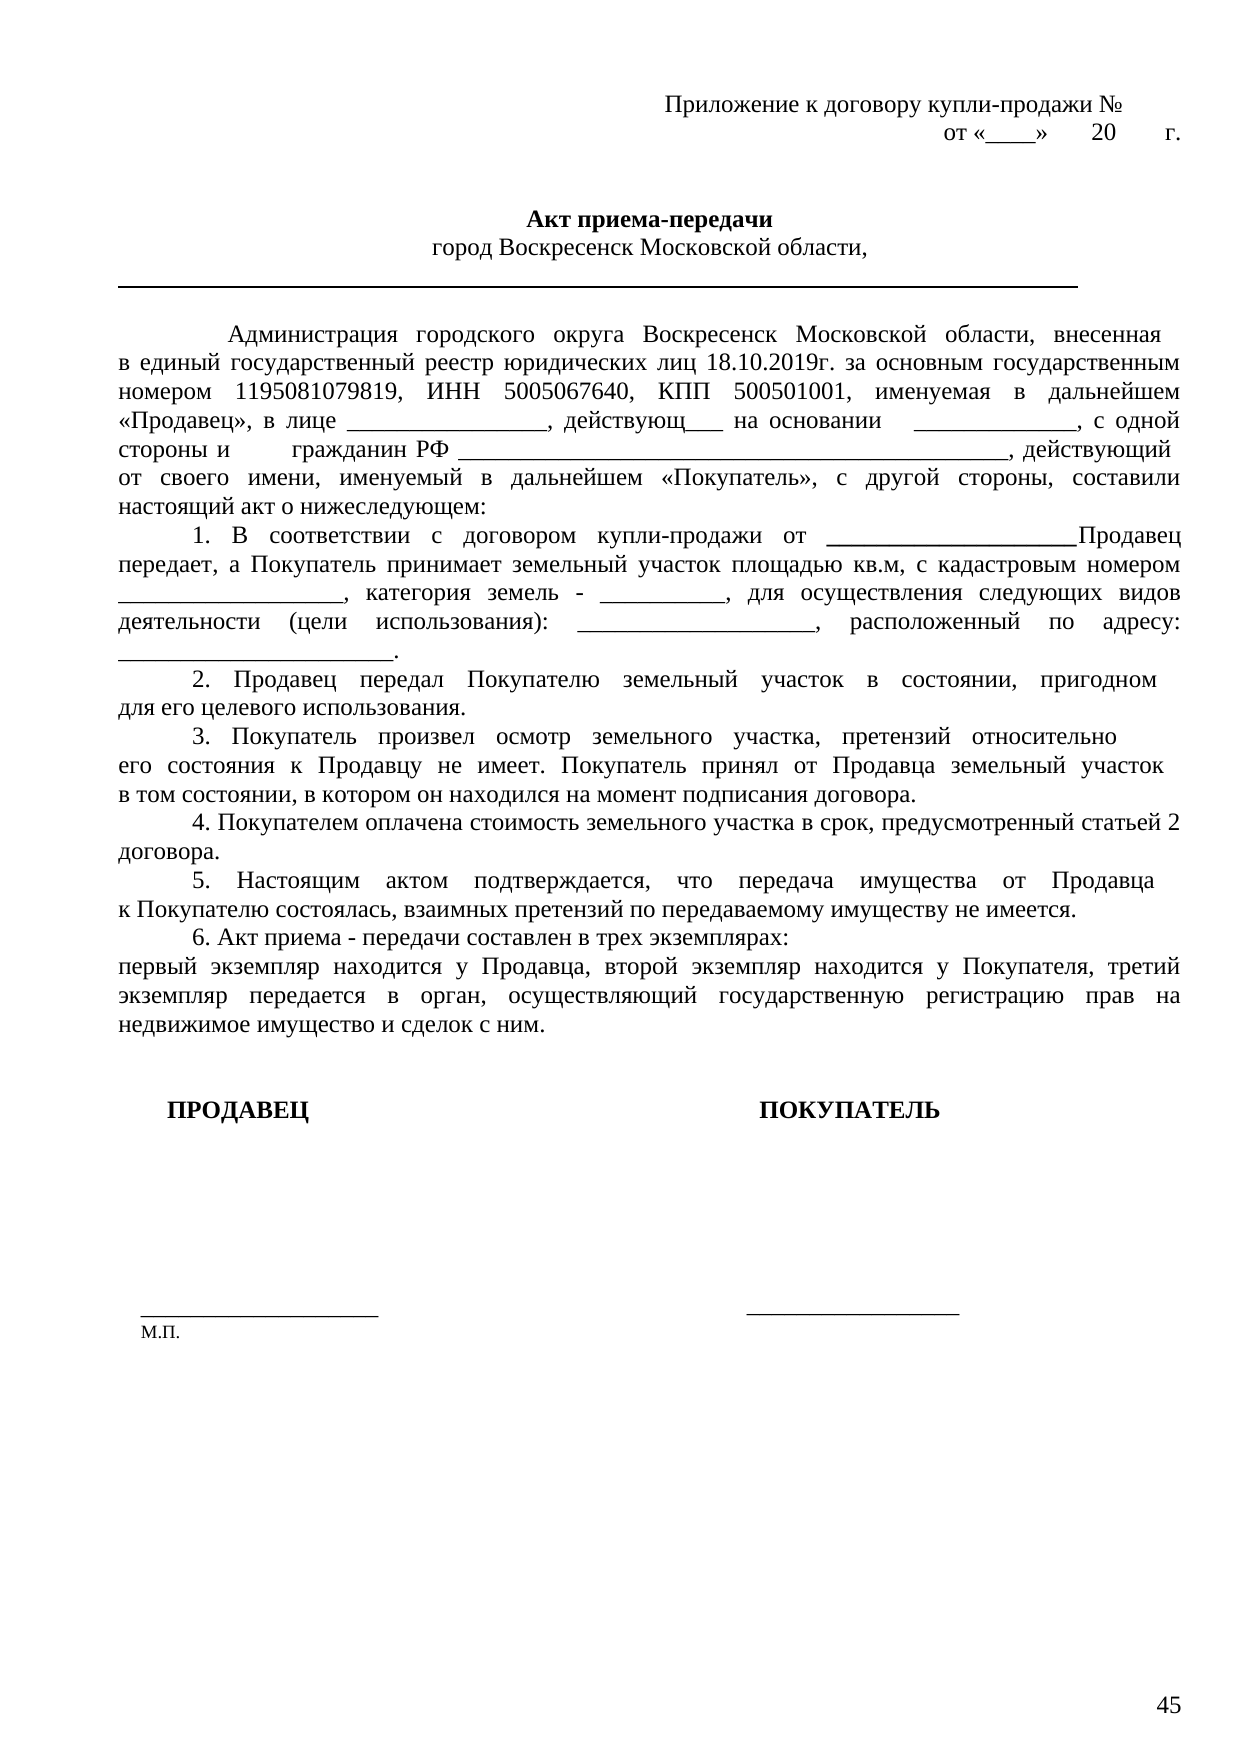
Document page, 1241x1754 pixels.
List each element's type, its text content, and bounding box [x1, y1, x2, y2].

text Приложение к договору купли-продажи № от «____» 20 г. [118, 89, 1181, 146]
text 4. Покупателем оплачена стоимость земельного участка в срок, предусмотренный статьей 2 договора. [118, 807, 1181, 865]
text город Воскресенск Московской области, [118, 232, 1181, 261]
table_cell _________________ [617, 1137, 1115, 1380]
text 5. Настоящим актом подтверждается, что передача имущества от Продавца к Покупателю состоялась, взаимных претензий по передаваемому имуществу не имеется. [118, 865, 1181, 922]
table_header ПОКУПАТЕЛЬ [617, 1095, 1115, 1137]
table_header ПРОДАВЕЦ [118, 1095, 617, 1137]
text 1. В соответствии с договором купли-продажи от ____________________Продавец передает, а Покупатель принимает земельный участок площадью кв.м, с кадастровым номером __________________, категория земель - __________, для осуществления следующих видов деятельности (цели использования): ___________________, расположенный по адресу: ______________________. [118, 520, 1181, 664]
text Администрация городского округа Воскресенск Московской области, внесенная в единый государственный реестр юридических лиц 18.10.2019г. за основным государственным номером 1195081079819, ИНН 5005067640, КПП 500501001, именуемая в дальнейшем «Продавец», в лице ________________, действующ___ на основании _____________, с одной стороны и гражданин РФ ____________________________________________, действующий от своего имени, именуемый в дальнейшем «Покупатель», с другой стороны, составили настоящий акт о нижеследующем: [118, 290, 1181, 520]
text первый экземпляр находится у Продавца, второй экземпляр находится у Покупателя, третий экземпляр передается в орган, осуществляющий государственную регистрацию прав на недвижимое имущество и сделок с ним. [118, 951, 1181, 1037]
text 3. Покупатель произвел осмотр земельного участка, претензий относительно его состояния к Продавцу не имеет. Покупатель принял от Продавца земельный участок в том состоянии, в котором он находился на момент подписания договора. [118, 721, 1181, 807]
table_cell [118, 1137, 617, 1380]
text 2. Продавец передал Покупателю земельный участок в состоянии, пригодном для его целевого использования. [118, 664, 1181, 721]
text 6. Акт приема - передачи составлен в трех экземплярах: [118, 922, 1181, 951]
text Акт приема-передачи [118, 204, 1181, 232]
